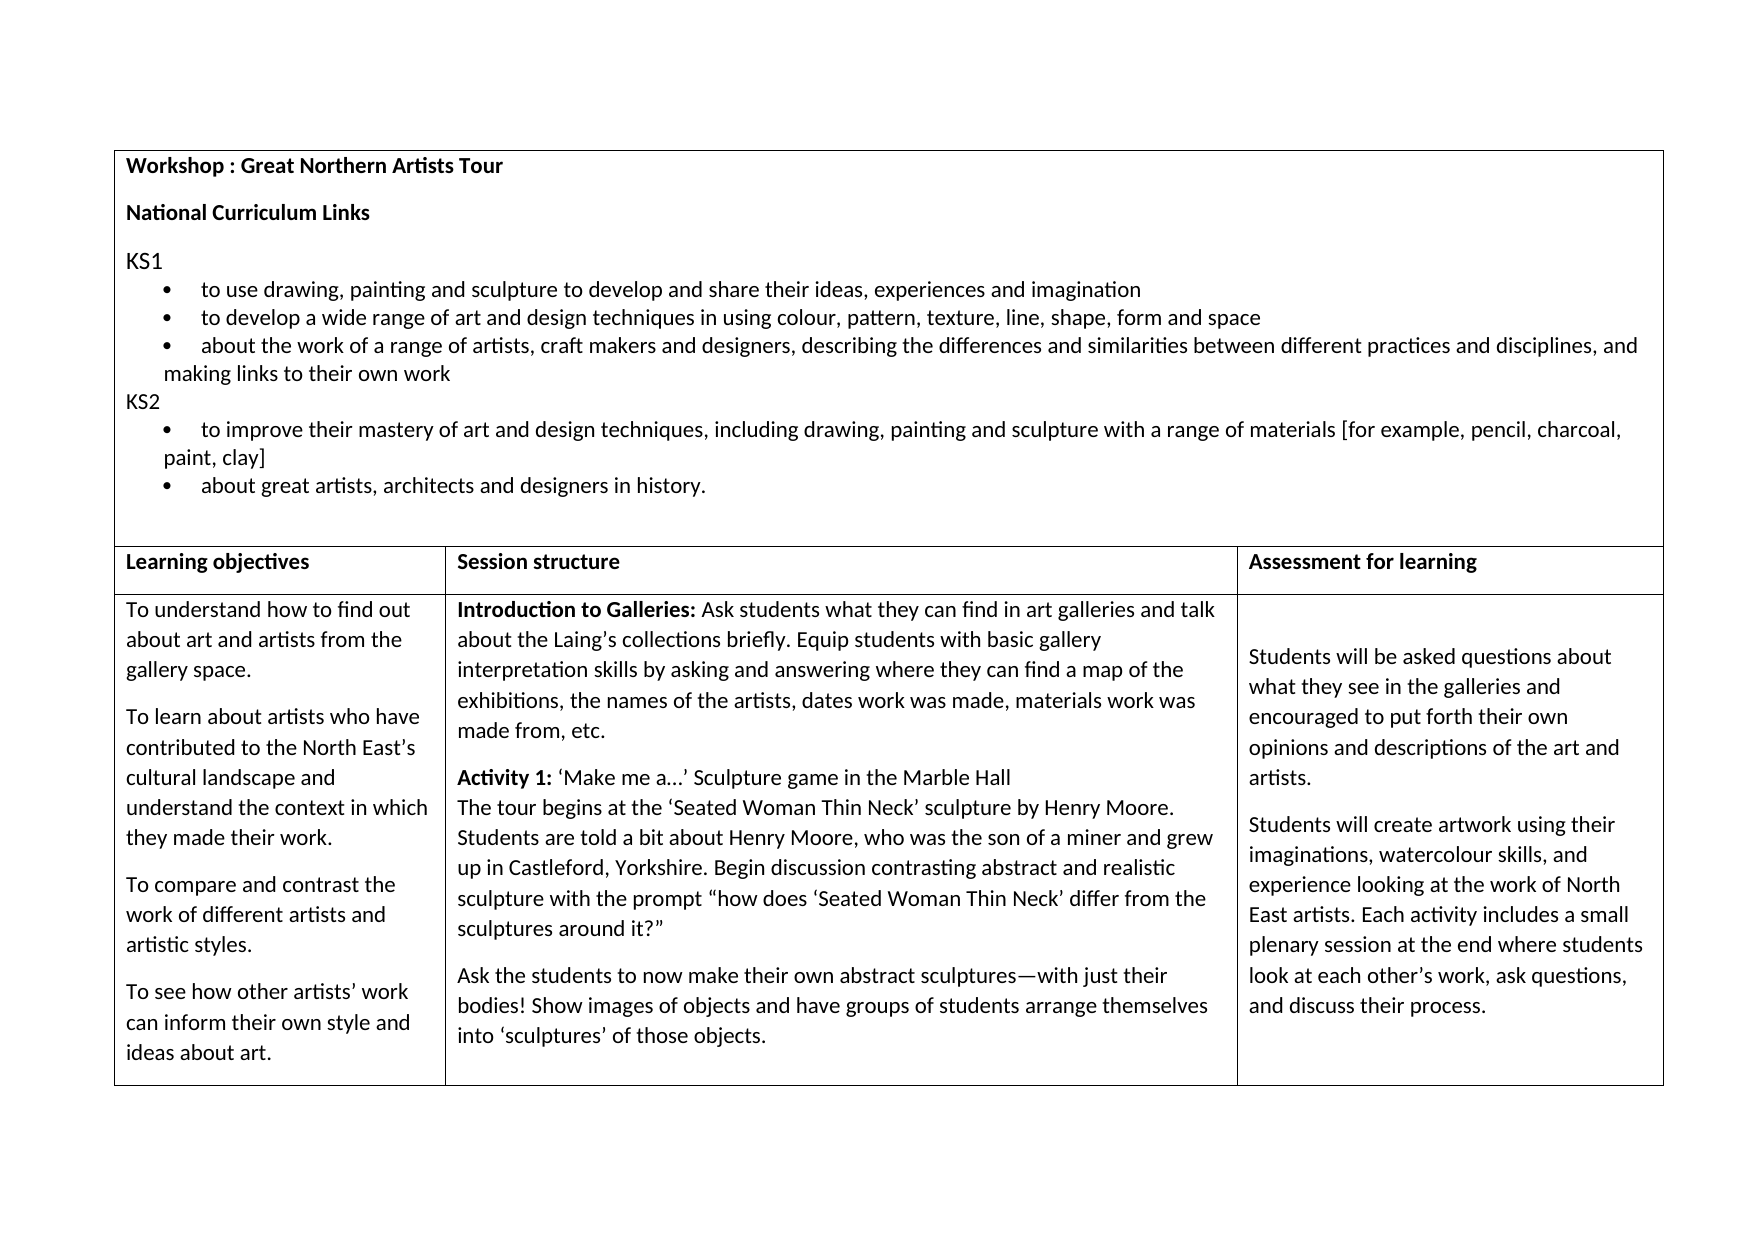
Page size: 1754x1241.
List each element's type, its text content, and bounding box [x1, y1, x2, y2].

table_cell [115, 595, 445, 1084]
table_header Workshop : Great Northern Artists Tour National Curriculum Links KS1 to use drawing, painting and sculpture to develop and share their ideas, experiences and imagination to develop a wide range of art and design techniques in using colour, pattern, texture, line, shape, form and space about the work of a range of artists, craft makers and designers, describing the differences and similarities between different practices and disciplines, and making links to their own work KS2 to improve their mastery of art and design techniques, including drawing, painting and sculpture with a range of materials [for example, pencil, charcoal, paint, clay] about great artists, architects and designers in history. [115, 151, 1663, 546]
table_cell Assessment for learning [1238, 547, 1663, 594]
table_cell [1238, 595, 1663, 1084]
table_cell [446, 595, 1237, 1084]
table_cell Session structure [446, 547, 1237, 594]
table_cell Learning objectives [115, 547, 445, 594]
